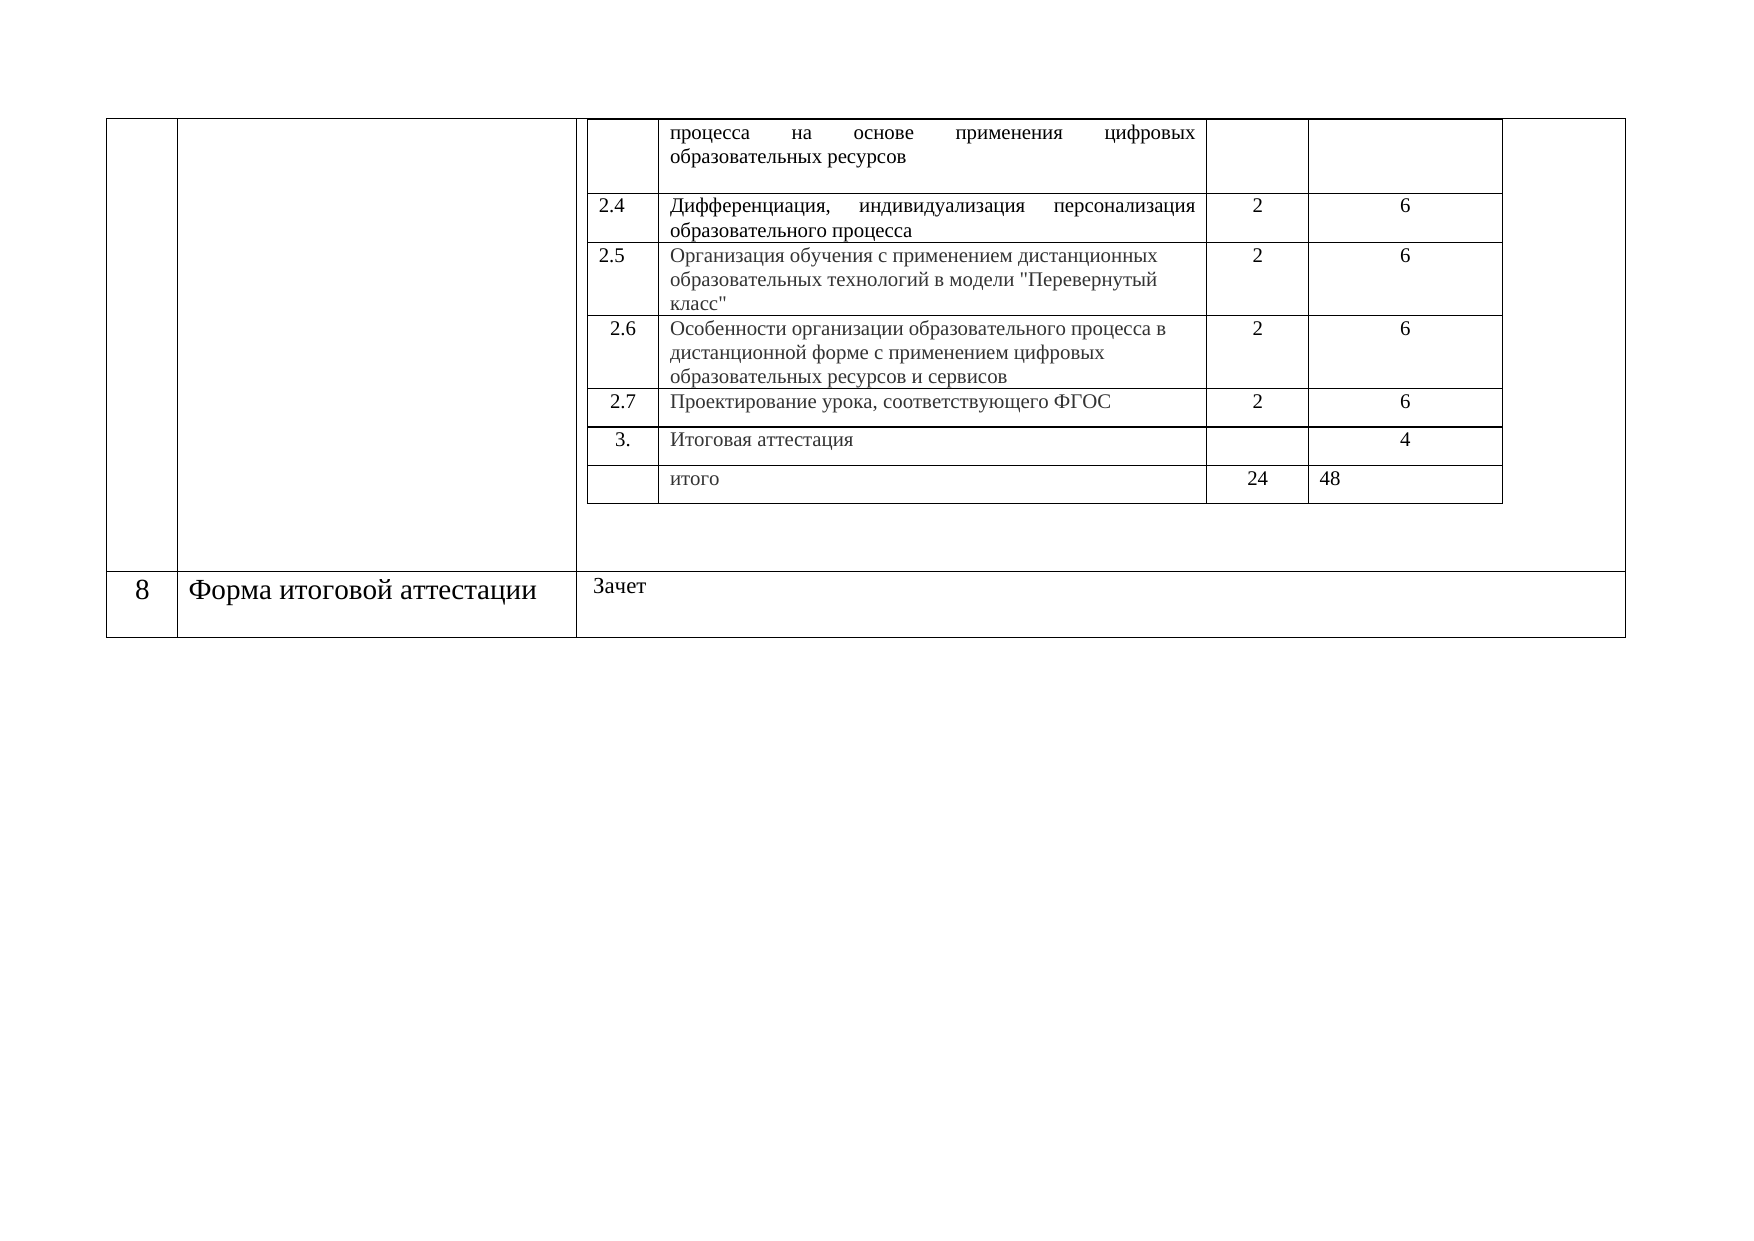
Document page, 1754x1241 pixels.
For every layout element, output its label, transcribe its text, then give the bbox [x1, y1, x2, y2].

table_cell 7 [107, 119, 177, 571]
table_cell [178, 119, 576, 571]
table_cell Форма итоговой аттестации [178, 572, 576, 637]
table_cell [577, 119, 1625, 571]
table_cell 8 [107, 572, 177, 637]
table_cell Зачет [577, 572, 1625, 637]
